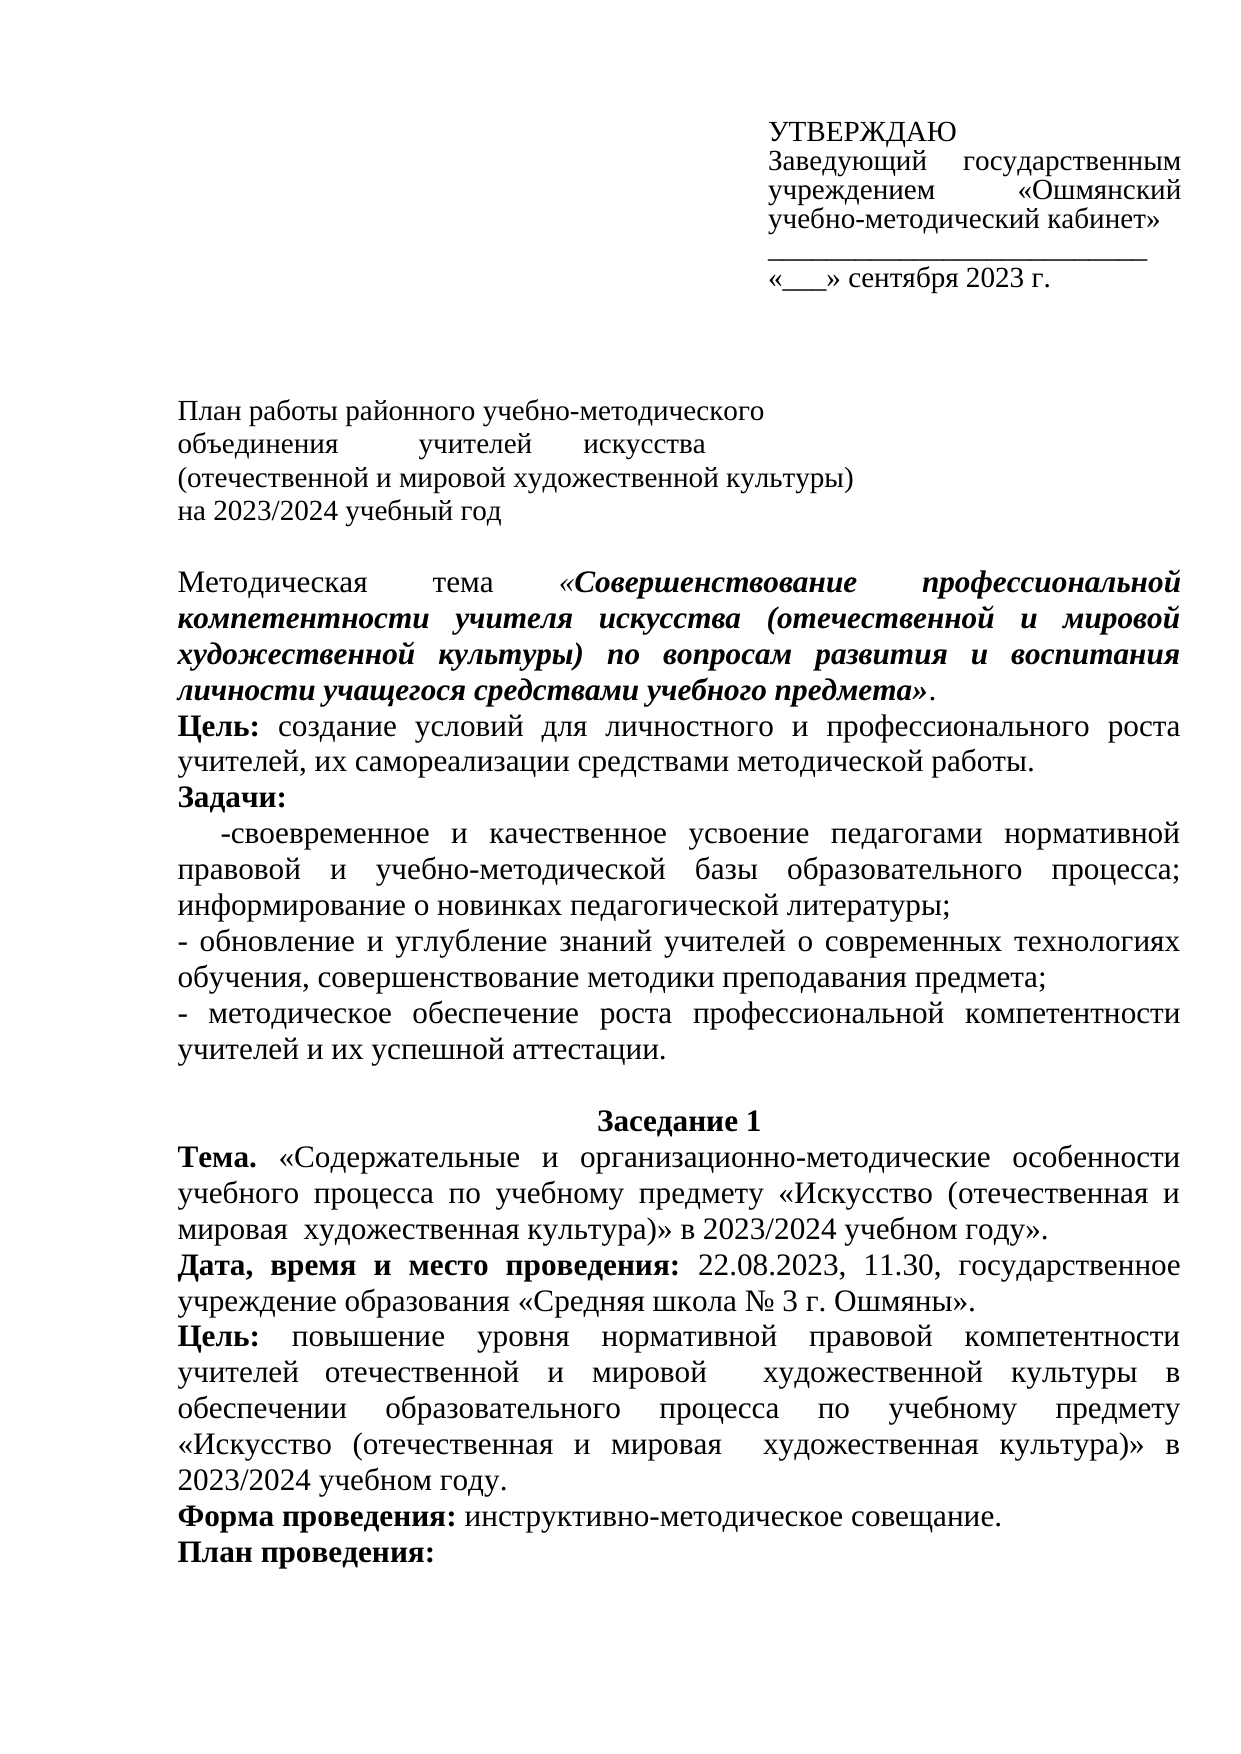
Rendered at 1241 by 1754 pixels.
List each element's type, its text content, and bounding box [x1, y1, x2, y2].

text - методическое обеспечение роста профессиональной компетентности учителей и их успешной аттестации. [177, 994, 1181, 1066]
text Дата, время и место проведения: 22.08.2023, 11.30, государственное учреждение образования «Средняя школа № 3 г. Ошмяны». [177, 1246, 1181, 1318]
text на 2023/2024 учебный год [177, 493, 1181, 527]
text Форма проведения: инструктивно-методическое совещание. [177, 1497, 1181, 1533]
text План работы районного учебно-методического [177, 393, 1181, 426]
text Задачи: [177, 779, 1181, 814]
text объединения учителей искусства [177, 426, 1181, 460]
text - обновление и углубление знаний учителей о современных технологиях обучения, совершенствование методики преподавания предмета; [177, 922, 1181, 994]
text Методическая тема «Совершенствование профессиональной компетентности учителя искусства (отечественной и мировой художественной культуры) по вопросам развития и воспитания личности учащегося средствами учебного предмета». [177, 563, 1181, 707]
text -своевременное и качественное усвоение педагогами нормативной правовой и учебно-методической базы образовательного процесса; информирование о новинках педагогической литературы; [177, 814, 1181, 922]
text Заседание 1 [177, 1102, 1181, 1138]
text УТВЕРЖДАЮ [768, 118, 1181, 147]
text «___» сентября 2023 г. [768, 264, 1181, 293]
text Заведующий государственным учреждением «Ошмянский учебно-методический кабинет» [768, 147, 1181, 234]
text План проведения: [177, 1533, 1181, 1569]
text Цель: повышение уровня нормативной правовой компетентности учителей отечественной и мировой художественной культуры в обеспечении образовательного процесса по учебному предмету «Искусство (отечественная и мировая художественная культура)» в 2023/2024 учебном году. [177, 1318, 1181, 1497]
text __________________________ [768, 234, 1181, 264]
text Тема. «Содержательные и организационно-методические особенности учебного процесса по учебному предмету «Искусство (отечественная и мировая художественная культура)» в 2023/2024 учебном году». [177, 1138, 1181, 1246]
text Цель: создание условий для личностного и профессионального роста учителей, их самореализации средствами методической работы. [177, 707, 1181, 779]
text (отечественной и мировой художественной культуры) [177, 460, 1181, 493]
